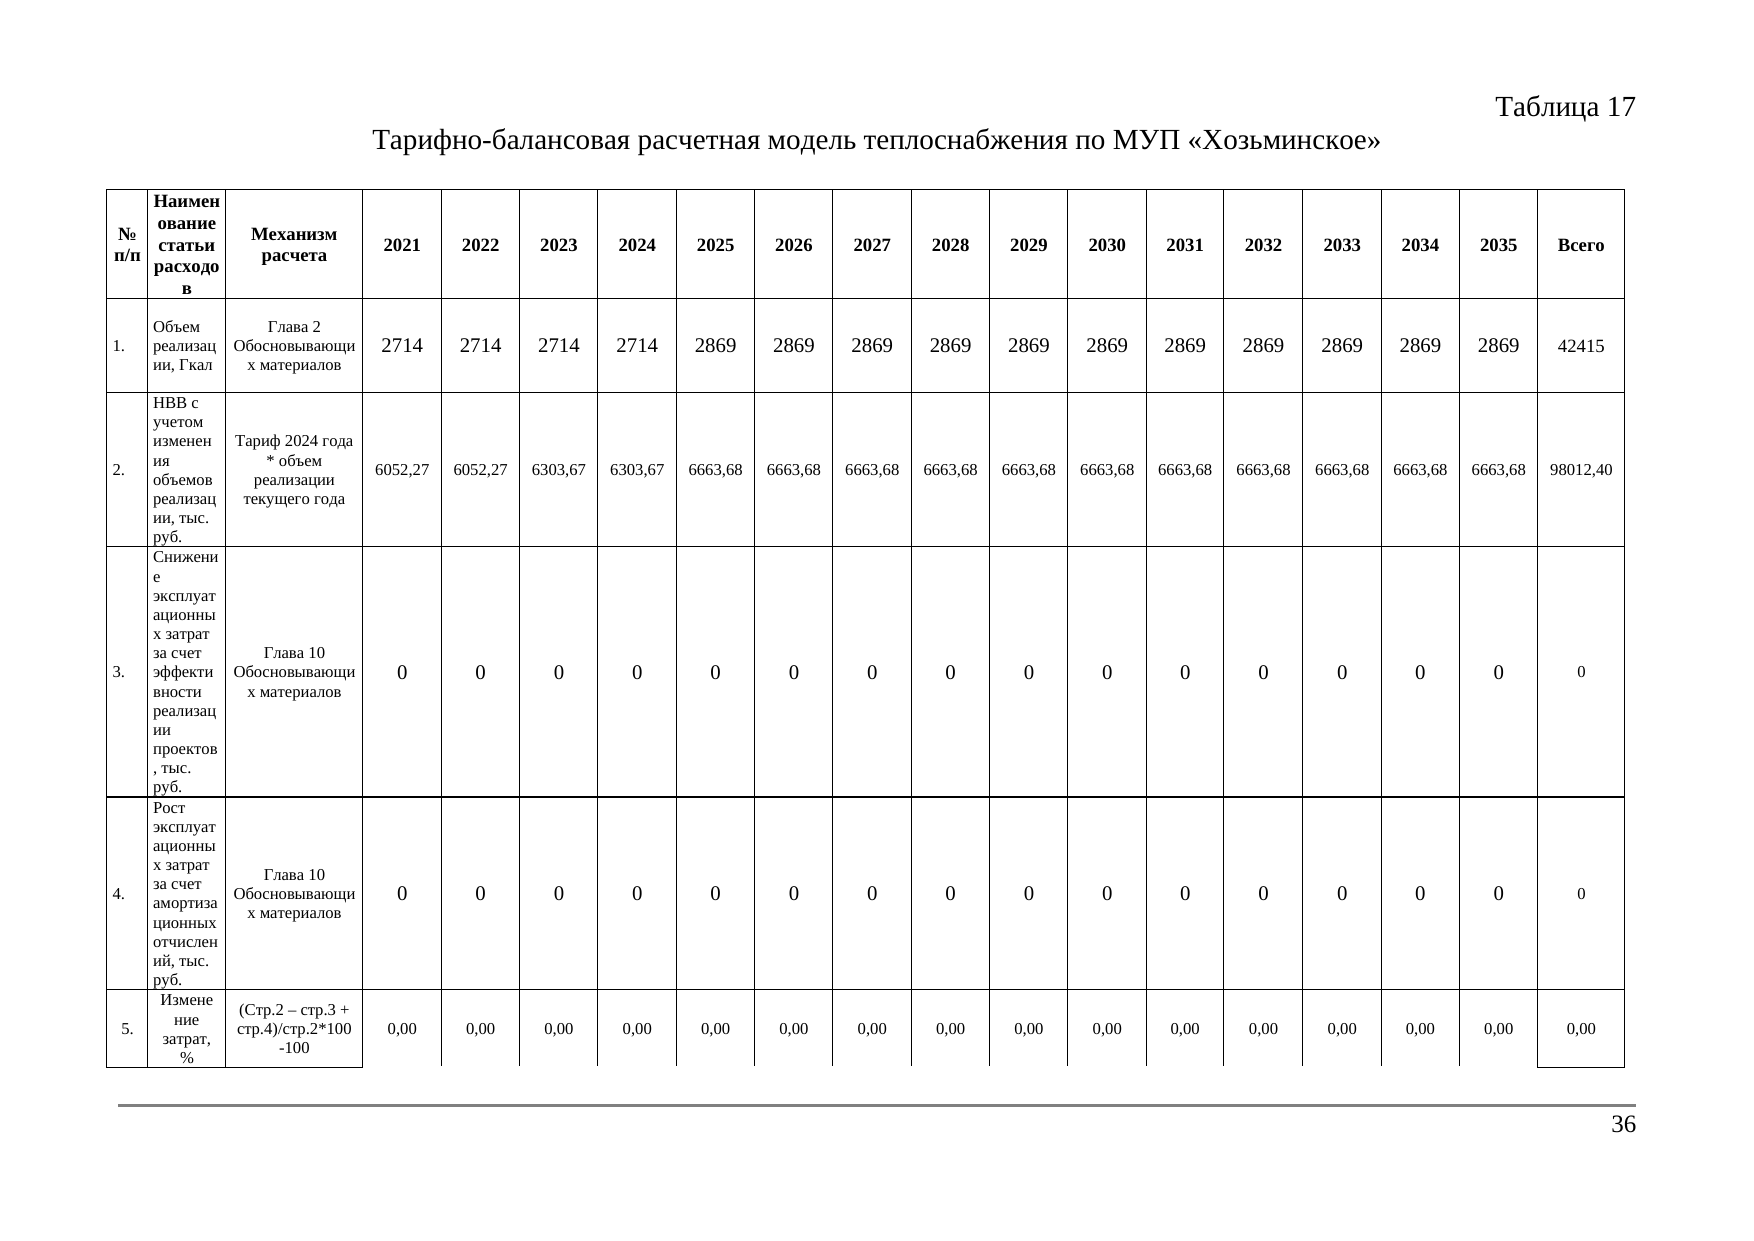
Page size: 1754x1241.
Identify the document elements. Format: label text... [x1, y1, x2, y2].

table_header 2026 [755, 190, 832, 298]
table_cell 2869 [1382, 299, 1459, 392]
table_cell 4. [107, 798, 147, 989]
table_cell Изменение затрат, % [148, 990, 225, 1067]
table_cell 0 [912, 798, 989, 989]
table_header 2031 [1147, 190, 1223, 298]
text Тарифно-балансовая расчетная модель теплоснабжения по МУП «Хозьминское» [118, 122, 1636, 156]
table_cell 0 [442, 547, 519, 796]
table_cell 0,00 [1224, 990, 1303, 1067]
table_cell 0 [990, 798, 1067, 989]
table_cell 6663,68 [1303, 393, 1381, 546]
table_cell 6052,27 [363, 393, 441, 546]
table_cell 2869 [1224, 299, 1302, 392]
table_header Наименование статьи расходов [148, 190, 225, 298]
table_cell 0 [1460, 798, 1537, 989]
table_cell 0 [990, 547, 1067, 796]
table_cell 6663,68 [1382, 393, 1459, 546]
table_header 2035 [1460, 190, 1537, 298]
table_cell 0 [442, 798, 519, 989]
table_header № п/п [107, 190, 147, 298]
table_cell 0 [520, 547, 597, 796]
table_cell 6663,68 [677, 393, 754, 546]
table_cell Глава 2 Обосновывающих материалов [226, 299, 362, 392]
table_cell 0,00 [598, 990, 676, 1067]
table_header 2032 [1224, 190, 1302, 298]
table_cell 0 [1224, 798, 1302, 989]
table_cell 0,00 [1146, 990, 1224, 1067]
table_cell 0 [677, 798, 754, 989]
table_cell 0,00 [520, 990, 598, 1067]
table_cell 2869 [677, 299, 754, 392]
table_cell Объем реализации, Гкал [148, 299, 225, 392]
table_cell 0,00 [1459, 990, 1537, 1067]
table_cell 5. [107, 990, 147, 1067]
table_cell 0 [1382, 547, 1459, 796]
table_cell 6663,68 [833, 393, 911, 546]
table_cell 6663,68 [1224, 393, 1302, 546]
table_cell 2869 [1068, 299, 1146, 392]
table_cell Рост эксплуатационных затрат за счет амортизационных отчислений, тыс. руб. [148, 798, 225, 989]
table_cell 6663,68 [1460, 393, 1537, 546]
table_cell 0,00 [1068, 990, 1146, 1067]
table_cell 0,00 [1538, 990, 1624, 1067]
table_cell Глава 10 Обосновывающих материалов [226, 547, 362, 796]
table_cell 0 [833, 798, 911, 989]
table_cell 0 [833, 547, 911, 796]
table_cell 0,00 [1303, 990, 1381, 1067]
table_cell 2714 [442, 299, 519, 392]
table_header Механизм расчета [226, 190, 362, 298]
table_cell 0 [1303, 798, 1381, 989]
table_cell 0 [1538, 798, 1624, 989]
table_cell 0 [520, 798, 597, 989]
table_header 2022 [442, 190, 519, 298]
table_cell НВВ с учетом изменения объемов реализации, тыс. руб. [148, 393, 225, 546]
table_cell 0 [1303, 547, 1381, 796]
table_cell 0,00 [1381, 990, 1459, 1067]
table_header 2028 [912, 190, 989, 298]
table_header 2023 [520, 190, 597, 298]
table_cell 98012,40 [1538, 393, 1624, 546]
table_cell 0,00 [911, 990, 989, 1067]
table_cell 0 [1068, 798, 1146, 989]
table_cell 0 [677, 547, 754, 796]
table_cell 0 [363, 798, 441, 989]
table_cell 2869 [990, 299, 1067, 392]
table_header 2025 [677, 190, 754, 298]
table_cell 6303,67 [520, 393, 597, 546]
text Таблица 17 [118, 89, 1636, 122]
table_cell 2714 [363, 299, 441, 392]
table_cell 0 [755, 798, 832, 989]
table_cell 2. [107, 393, 147, 546]
table_cell 2869 [833, 299, 911, 392]
table_cell 6663,68 [990, 393, 1067, 546]
table_cell (Стр.2 – стр.3 + стр.4)/стр.2*100-100 [226, 990, 362, 1067]
table_cell 6303,67 [598, 393, 676, 546]
table_cell 0,00 [833, 990, 911, 1067]
table_cell 2869 [912, 299, 989, 392]
table_header 2033 [1303, 190, 1381, 298]
table_header 2030 [1068, 190, 1146, 298]
table_cell 0 [598, 547, 676, 796]
table_cell 0,00 [363, 990, 441, 1067]
table_cell 0 [598, 798, 676, 989]
table_header Всего [1538, 190, 1624, 298]
table_cell 2714 [520, 299, 597, 392]
table_cell 2714 [598, 299, 676, 392]
table_cell 0 [1147, 798, 1223, 989]
table_cell 0 [912, 547, 989, 796]
table_cell 6663,68 [912, 393, 989, 546]
table_cell 0,00 [990, 990, 1068, 1067]
table_header 2034 [1382, 190, 1459, 298]
table_cell 0 [1460, 547, 1537, 796]
table_cell 0 [755, 547, 832, 796]
table_cell 1. [107, 299, 147, 392]
table_cell 2869 [1460, 299, 1537, 392]
table_header 2024 [598, 190, 676, 298]
table_cell 42415 [1538, 299, 1624, 392]
table_cell 0 [1382, 798, 1459, 989]
table_cell Снижение эксплуатационных затрат за счет эффективности реализации проектов, тыс. руб. [148, 547, 225, 796]
table_cell 2869 [755, 299, 832, 392]
table_cell 3. [107, 547, 147, 796]
table_cell 0 [1538, 547, 1624, 796]
table_header 2027 [833, 190, 911, 298]
table_cell Глава 10 Обосновывающих материалов [226, 798, 362, 989]
table_header 2029 [990, 190, 1067, 298]
table_cell 0 [1147, 547, 1223, 796]
table_cell 2869 [1147, 299, 1223, 392]
table_header 2021 [363, 190, 441, 298]
table_cell 6663,68 [755, 393, 832, 546]
table_cell 0,00 [755, 990, 833, 1067]
table_cell 6052,27 [442, 393, 519, 546]
table_cell 0,00 [441, 990, 519, 1067]
table_cell 6663,68 [1147, 393, 1223, 546]
table_cell 0 [363, 547, 441, 796]
table_cell 2869 [1303, 299, 1381, 392]
table_cell 0 [1068, 547, 1146, 796]
table_cell 0,00 [676, 990, 754, 1067]
table_cell 6663,68 [1068, 393, 1146, 546]
table_cell 0 [1224, 547, 1302, 796]
table_cell Тариф 2024 года * объем реализации текущего года [226, 393, 362, 546]
